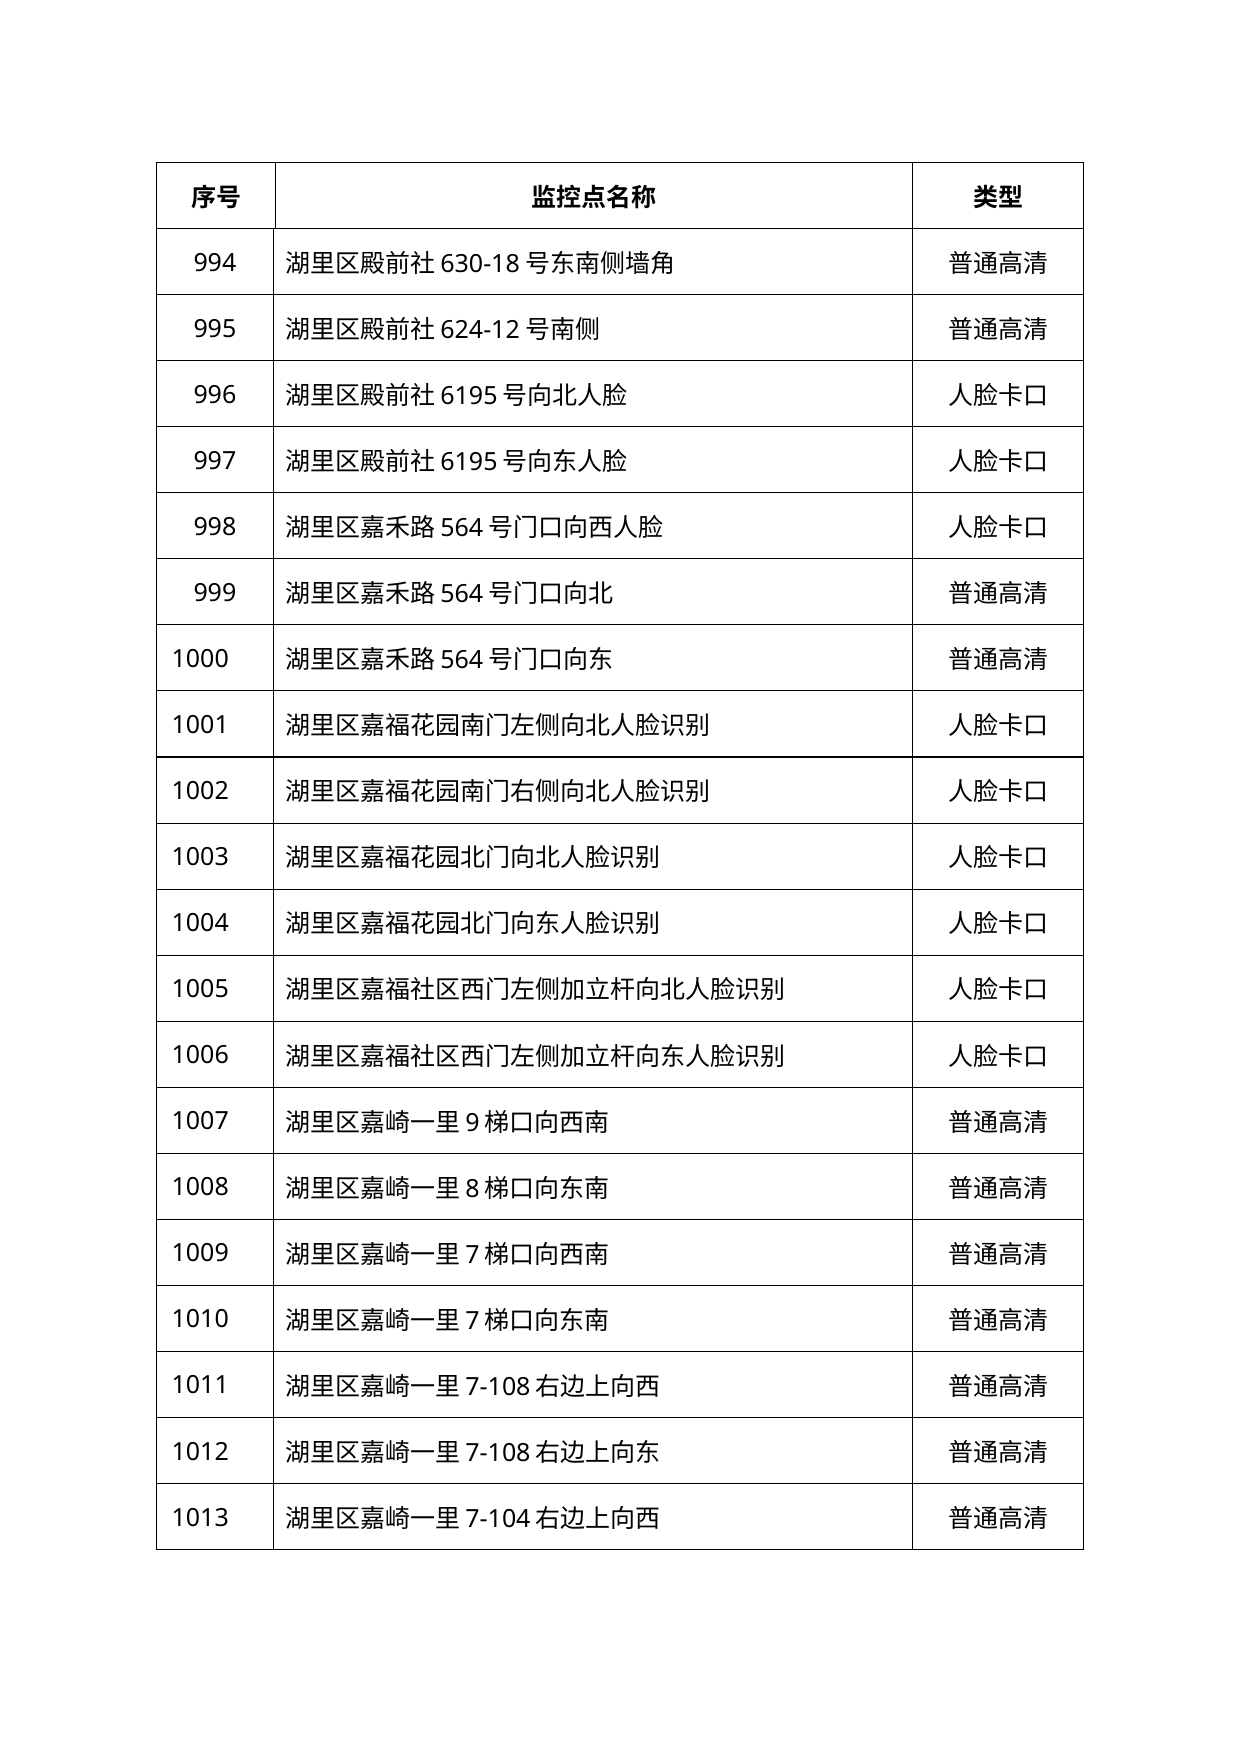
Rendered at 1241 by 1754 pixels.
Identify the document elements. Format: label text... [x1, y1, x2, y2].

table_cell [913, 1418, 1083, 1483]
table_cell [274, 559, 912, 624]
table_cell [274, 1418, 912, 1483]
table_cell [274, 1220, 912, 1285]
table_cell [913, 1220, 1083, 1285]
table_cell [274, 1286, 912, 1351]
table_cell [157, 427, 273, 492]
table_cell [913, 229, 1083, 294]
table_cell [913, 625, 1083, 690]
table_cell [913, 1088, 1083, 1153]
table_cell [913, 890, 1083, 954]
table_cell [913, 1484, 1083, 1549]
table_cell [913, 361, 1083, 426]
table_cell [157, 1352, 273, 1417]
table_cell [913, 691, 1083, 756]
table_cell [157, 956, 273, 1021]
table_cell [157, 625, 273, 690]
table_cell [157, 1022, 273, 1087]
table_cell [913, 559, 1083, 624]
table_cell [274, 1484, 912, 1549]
table_header 类型 [913, 163, 1083, 228]
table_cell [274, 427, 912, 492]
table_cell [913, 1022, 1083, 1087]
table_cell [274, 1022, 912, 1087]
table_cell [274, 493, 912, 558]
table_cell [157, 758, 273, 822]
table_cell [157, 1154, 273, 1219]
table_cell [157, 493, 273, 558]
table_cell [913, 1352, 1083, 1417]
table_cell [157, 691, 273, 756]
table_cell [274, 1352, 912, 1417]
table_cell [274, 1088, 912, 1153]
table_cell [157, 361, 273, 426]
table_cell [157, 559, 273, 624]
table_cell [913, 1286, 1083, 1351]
table_header 监控点名称 [276, 163, 912, 228]
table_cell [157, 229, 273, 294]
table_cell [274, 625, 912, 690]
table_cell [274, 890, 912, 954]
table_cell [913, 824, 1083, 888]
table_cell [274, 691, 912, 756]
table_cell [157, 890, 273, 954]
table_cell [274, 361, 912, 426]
table_header 序号 [157, 163, 275, 228]
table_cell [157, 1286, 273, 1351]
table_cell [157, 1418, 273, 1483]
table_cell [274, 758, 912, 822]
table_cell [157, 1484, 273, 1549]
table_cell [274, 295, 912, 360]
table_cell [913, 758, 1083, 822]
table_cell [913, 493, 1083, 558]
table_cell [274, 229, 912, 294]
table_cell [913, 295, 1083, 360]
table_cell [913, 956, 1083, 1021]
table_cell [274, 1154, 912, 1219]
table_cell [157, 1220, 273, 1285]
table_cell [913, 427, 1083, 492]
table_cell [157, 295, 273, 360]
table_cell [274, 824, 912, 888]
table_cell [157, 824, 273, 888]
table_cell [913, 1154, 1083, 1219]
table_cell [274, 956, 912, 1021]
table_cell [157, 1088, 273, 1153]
